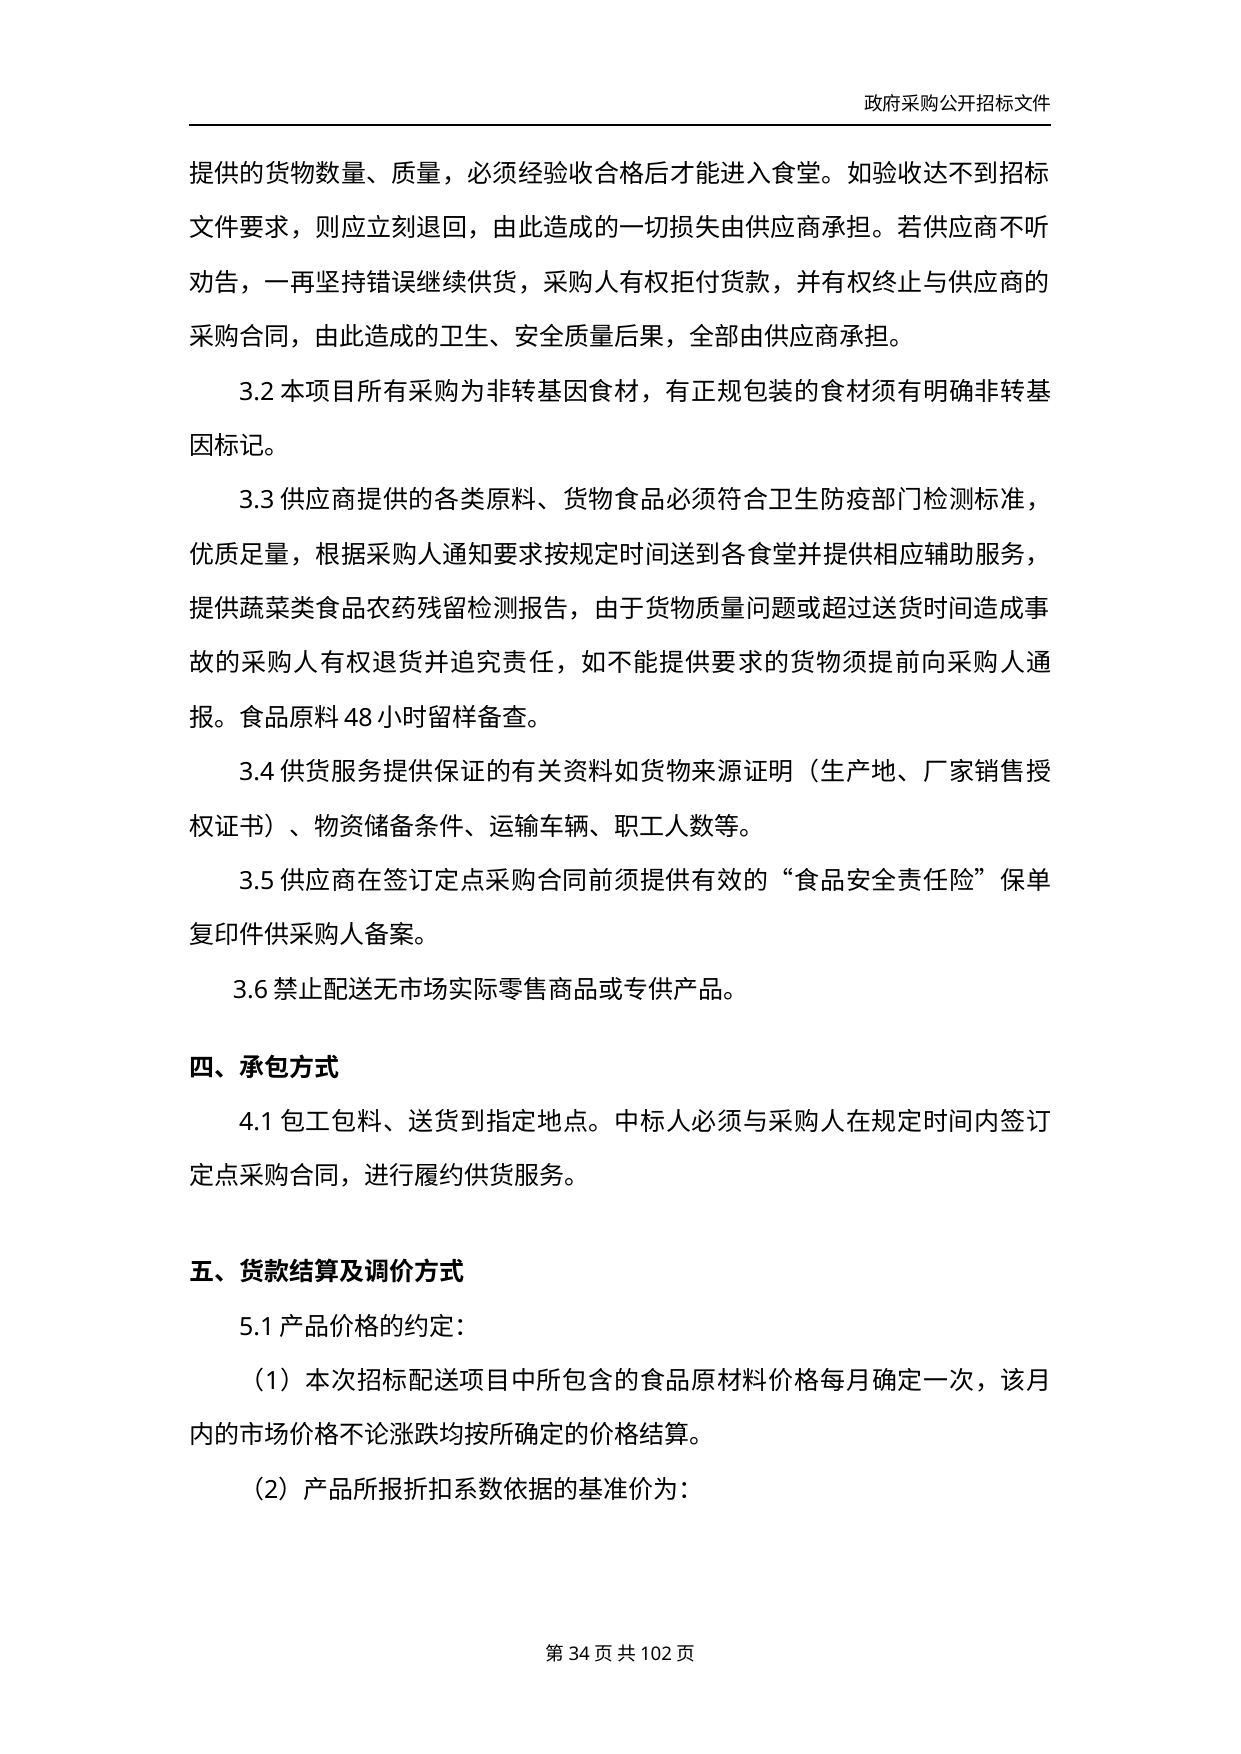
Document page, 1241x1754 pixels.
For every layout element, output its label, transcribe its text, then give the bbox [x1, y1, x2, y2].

text 四、承包方式 [189, 1047, 1051, 1083]
text 4.1包工包料、送货到指定地点。中标人必须与采购人在规定时间内签订定点采购合同，进行履约供货服务。 [189, 1101, 1051, 1192]
text 5.1产品价格的约定： [189, 1306, 1051, 1342]
text （1）本次招标配送项目中所包含的食品原材料价格每月确定一次，该月内的市场价格不论涨跌均按所确定的价格结算。 [189, 1361, 1051, 1451]
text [189, 153, 1051, 353]
text 3.3供应商提供的各类原料、货物食品必须符合卫生防疫部门检测标准，优质足量，根据采购人通知要求按规定时间送到各食堂并提供相应辅助服务，提供蔬菜类食品农药残留检测报告，由于货物质量问题或超过送货时间造成事故的采购人有权退货并追究责任，如不能提供要求的货物须提前向采购人通报。食品原料48小时留样备查。 [189, 480, 1051, 733]
text 五、货款结算及调价方式 [189, 1252, 1051, 1288]
text 3.6禁止配送无市场实际零售商品或专供产品。 [189, 969, 1051, 1005]
text 3.2本项目所有采购为非转基因食材，有正规包装的食材须有明确非转基因标记。 [189, 371, 1051, 462]
text （2）产品所报折扣系数依据的基准价为： [189, 1469, 1051, 1506]
text 3.5供应商在签订定点采购合同前须提供有效的“食品安全责任险”保单复印件供采购人备案。 [189, 860, 1051, 951]
text 3.4供货服务提供保证的有关资料如货物来源证明（生产地、厂家销售授权证书）、物资储备条件、运输车辆、职工人数等。 [189, 752, 1051, 842]
